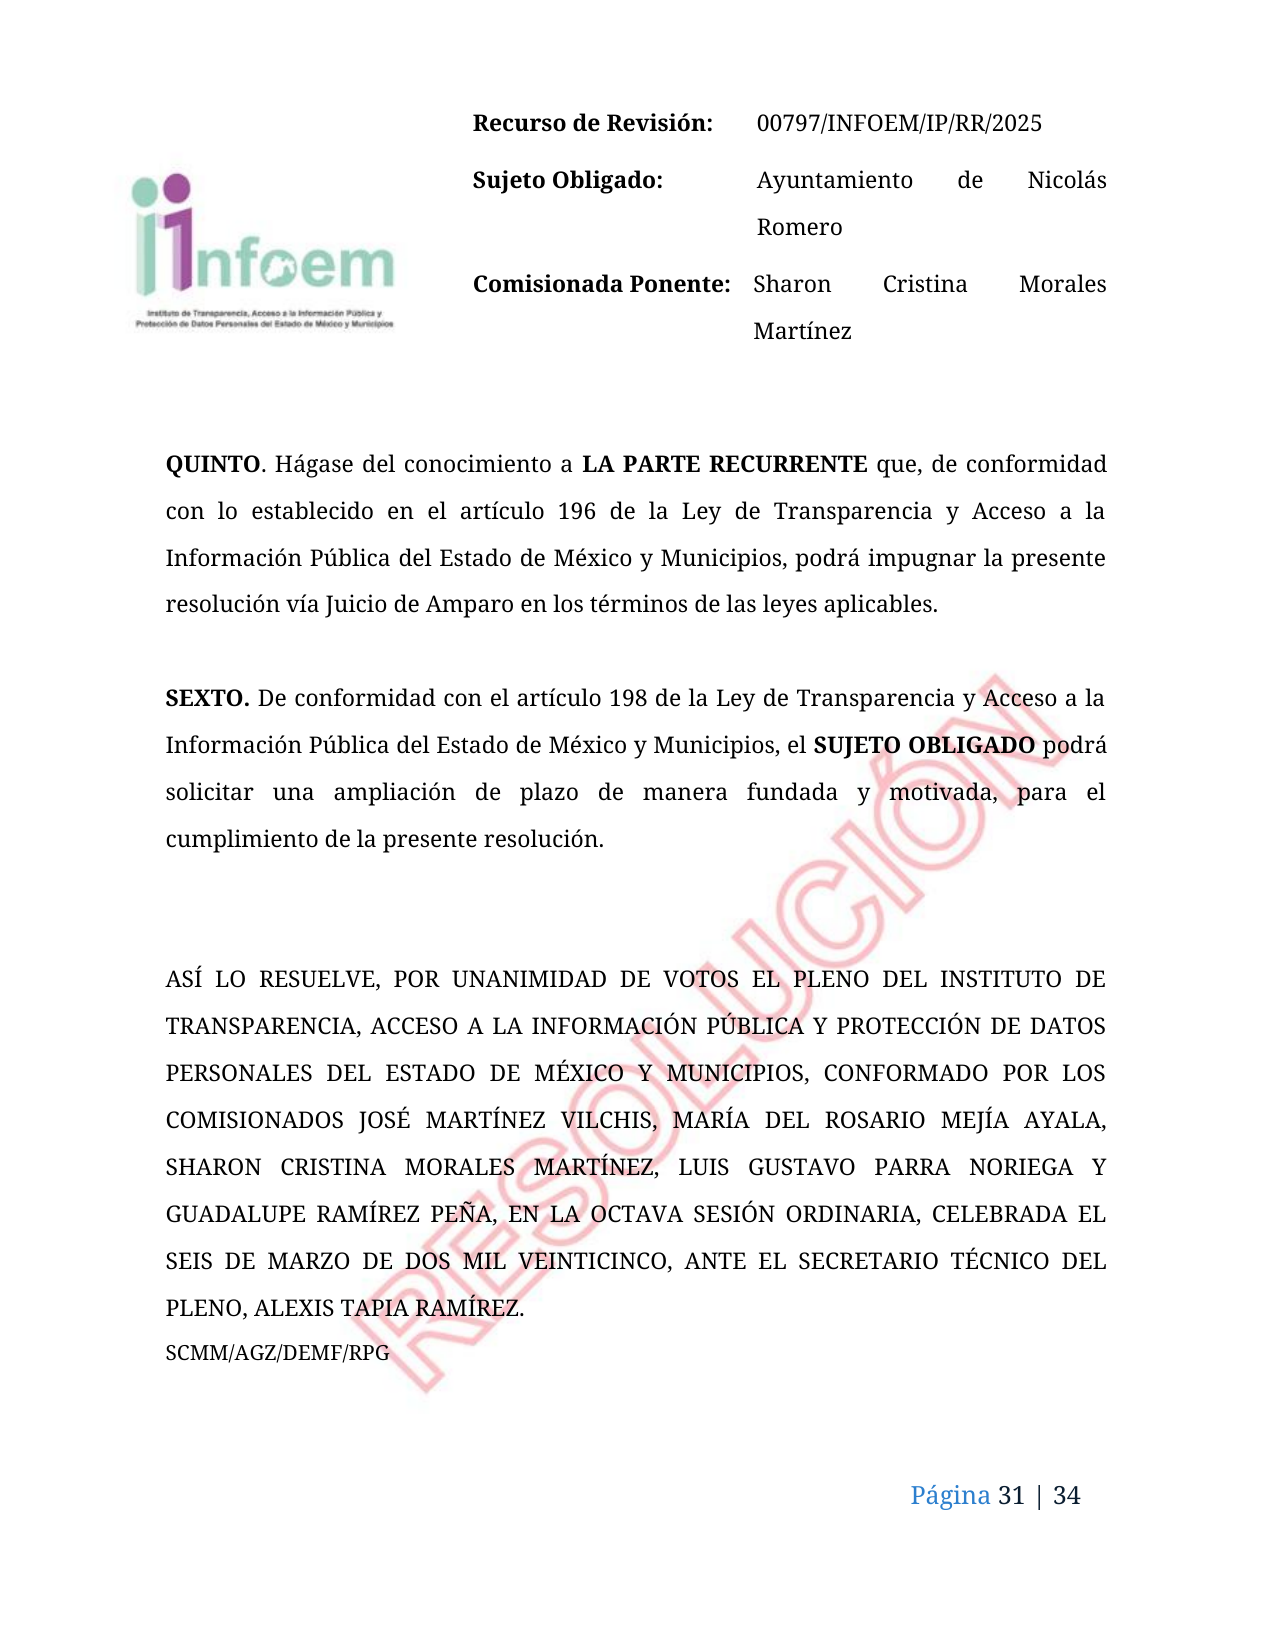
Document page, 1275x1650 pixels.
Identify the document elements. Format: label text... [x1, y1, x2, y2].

picture [2, 108, 1275, 1650]
text SCMM/AGZ/DEMF/RPG [165, 1338, 1117, 1367]
text SEXTO. De conformidad con el artículo 198 de la Ley de Transparencia y Acceso a la Información Pública del Estado de México y Municipios, el SUJETO OBLIGADO podrá solicitar una ampliación de plazo de manera fundada y motivada, para el cumplimiento de la presente resolución. [165, 682, 1107, 854]
text QUINTO. Hágase del conocimiento a LA PARTE RECURRENTE que, de conformidad con lo establecido en el artículo 196 de la Ley de Transparencia y Acceso a la Información Pública del Estado de México y Municipios, podrá impugnar la presente resolución vía Juicio de Amparo en los términos de las leyes aplicables. [165, 448, 1107, 620]
text ASÍ LO RESUELVE, POR UNANIMIDAD DE VOTOS EL PLENO DEL INSTITUTO DE TRANSPARENCIA, ACCESO A LA INFORMACIÓN PÚBLICA Y PROTECCIÓN DE DATOS PERSONALES DEL ESTADO DE MÉXICO Y MUNICIPIOS, CONFORMADO POR LOS COMISIONADOS JOSÉ MARTÍNEZ VILCHIS, MARÍA DEL ROSARIO MEJÍA AYALA, SHARON CRISTINA MORALES MARTÍNEZ, LUIS GUSTAVO PARRA NORIEGA Y GUADALUPE RAMÍREZ PEÑA, EN LA OCTAVA SESIÓN ORDINARIA, CELEBRADA EL SEIS DE MARZO DE DOS MIL VEINTICINCO, ANTE EL SECRETARIO TÉCNICO DEL PLENO, ALEXIS TAPIA RAMÍREZ. [165, 963, 1107, 1323]
